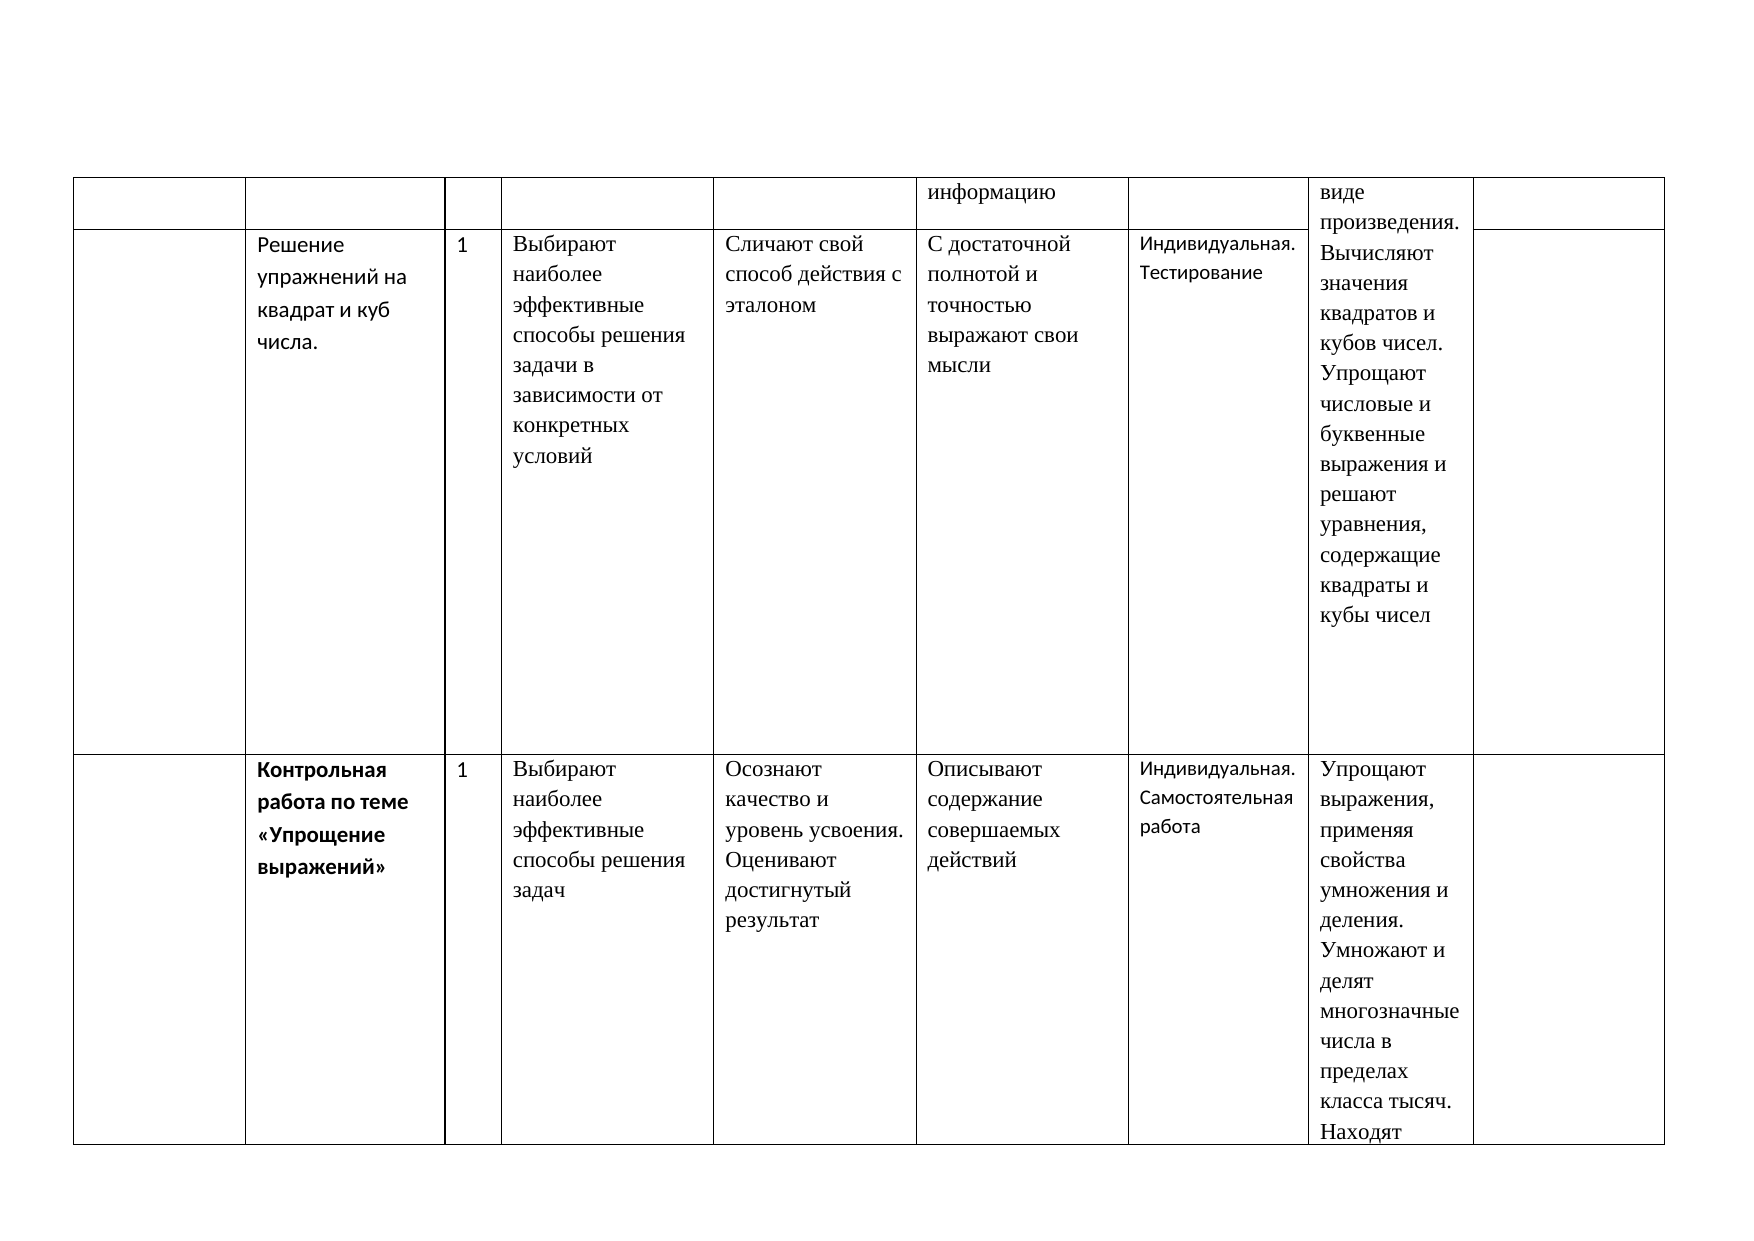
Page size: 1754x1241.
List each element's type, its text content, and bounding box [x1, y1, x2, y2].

table_cell [1474, 178, 1664, 229]
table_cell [1129, 755, 1308, 1144]
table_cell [246, 178, 444, 229]
table_cell Сличают свой способ действия с эталоном [714, 230, 916, 754]
table_cell Индивидуальная. Тестирование [1129, 230, 1308, 754]
table_cell 1 [446, 178, 501, 229]
table_cell [74, 178, 245, 229]
table_cell 1 [446, 755, 501, 1144]
table_cell 1 [446, 230, 501, 754]
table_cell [1309, 755, 1473, 1144]
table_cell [502, 178, 713, 229]
table_cell [1474, 230, 1664, 754]
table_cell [246, 755, 444, 1144]
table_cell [917, 755, 1128, 1144]
table_cell С достаточной полнотой и точностью выражают свои мысли [917, 230, 1128, 754]
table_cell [714, 755, 916, 1144]
table_cell [74, 755, 245, 1144]
table_cell [1474, 755, 1664, 1144]
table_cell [1309, 178, 1473, 754]
table_cell Выбирают наиболее эффективные способы решения задачи в зависимости от конкретных условий [502, 230, 713, 754]
table_cell [74, 230, 245, 754]
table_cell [917, 178, 1128, 229]
table_cell Решение упражнений на квадрат и куб числа. [246, 230, 444, 754]
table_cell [1129, 178, 1308, 229]
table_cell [714, 178, 916, 229]
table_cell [502, 755, 713, 1144]
